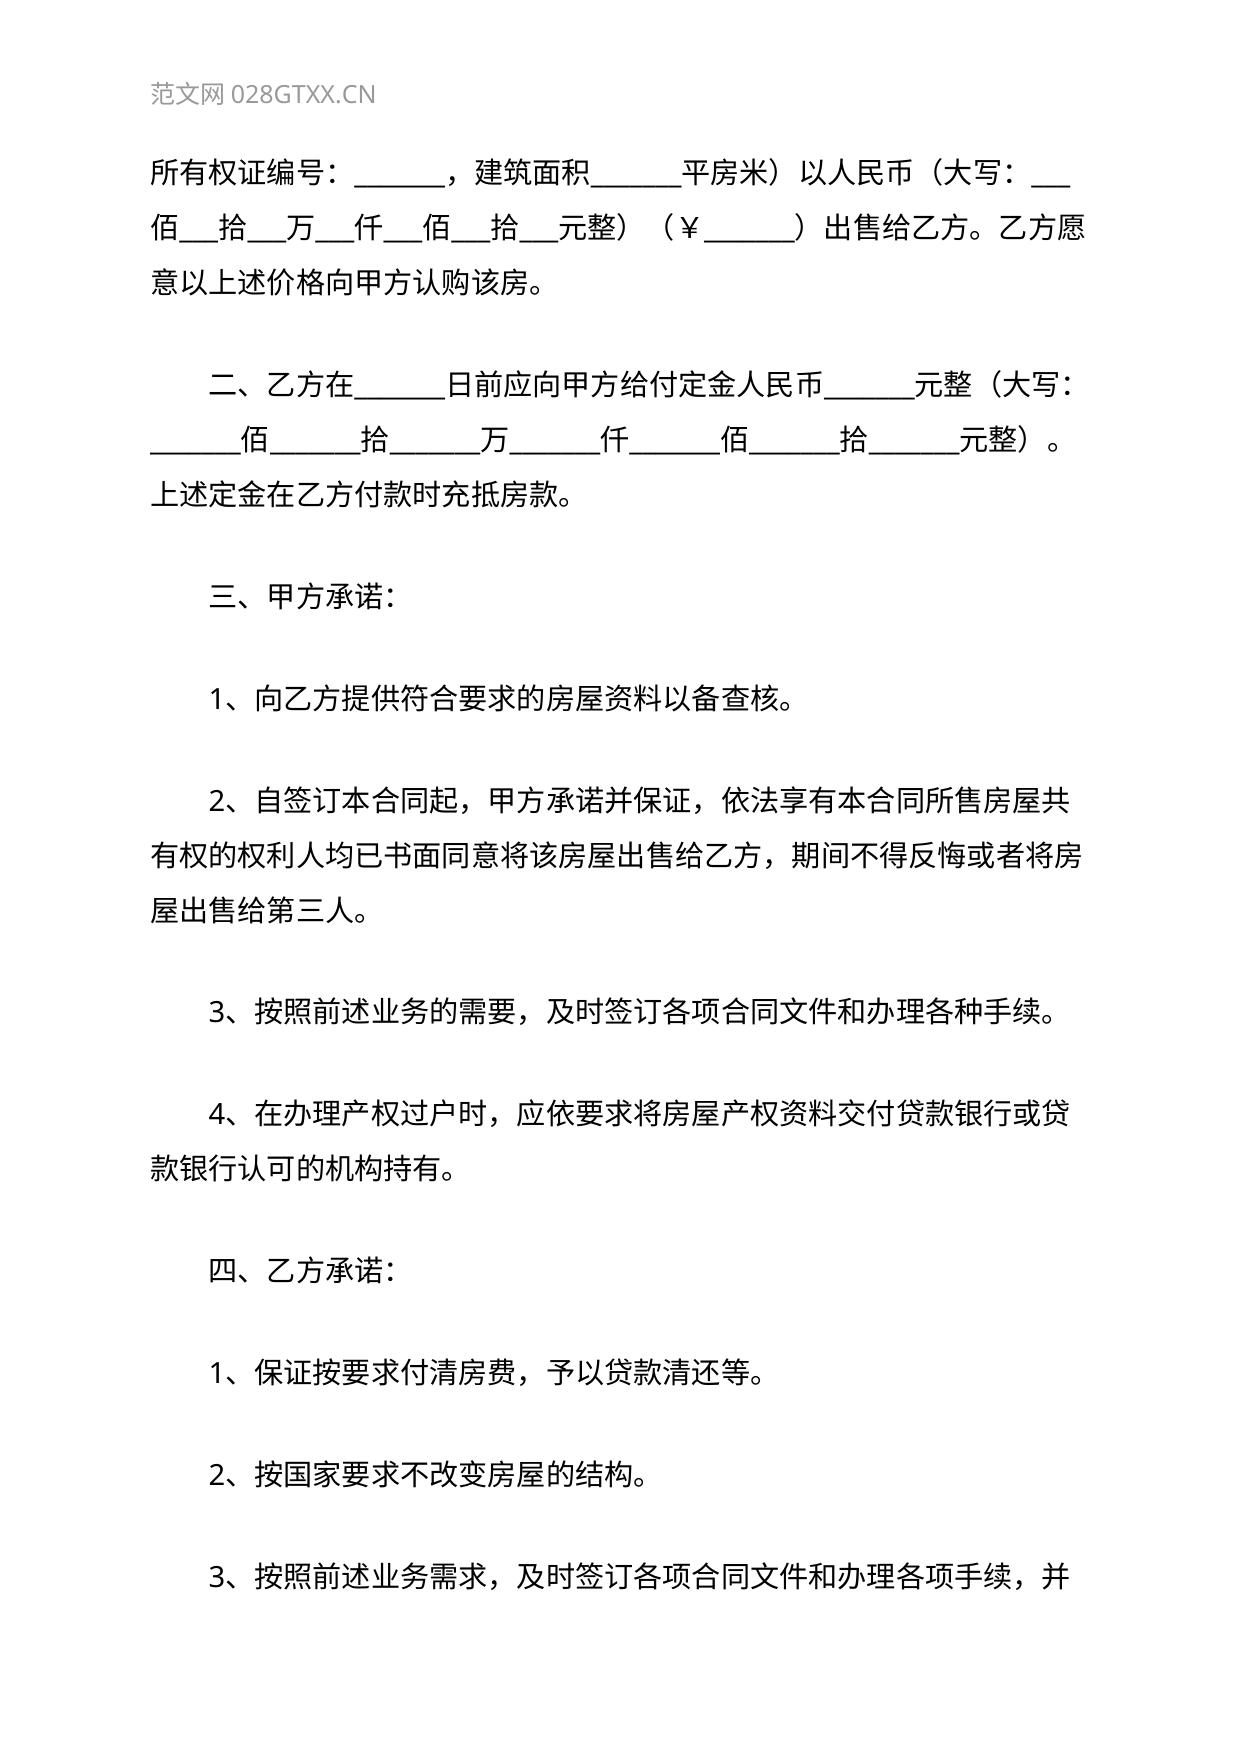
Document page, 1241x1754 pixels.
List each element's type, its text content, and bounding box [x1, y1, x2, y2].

text 1、向乙方提供符合要求的房屋资料以备查核。 [150, 675, 1090, 718]
text 2、按国家要求不改变房屋的结构。 [150, 1451, 1090, 1494]
text 4、在办理产权过户时，应依要求将房屋产权资料交付贷款银行或贷款银行认可的机构持有。 [150, 1091, 1090, 1188]
text 三、甲方承诺： [150, 573, 1090, 616]
text 四、乙方承诺： [150, 1248, 1090, 1290]
text 2、自签订本合同起，甲方承诺并保证，依法享有本合同所售房屋共有权的权利人均已书面同意将该房屋出售给乙方，期间不得反悔或者将房屋出售给第三人。 [150, 777, 1090, 929]
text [150, 1553, 1090, 1596]
text 二、乙方在_______日前应向甲方给付定金人民币_______元整（大写：_______佰_______拾_______万_______仟_______佰_______拾_______元整）。上述定金在乙方付款时充抵房款。 [150, 362, 1090, 514]
text 3、按照前述业务的需要，及时签订各项合同文件和办理各种手续。 [150, 989, 1090, 1031]
text 1、保证按要求付清房费，予以贷款清还等。 [150, 1349, 1090, 1392]
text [150, 150, 1090, 302]
